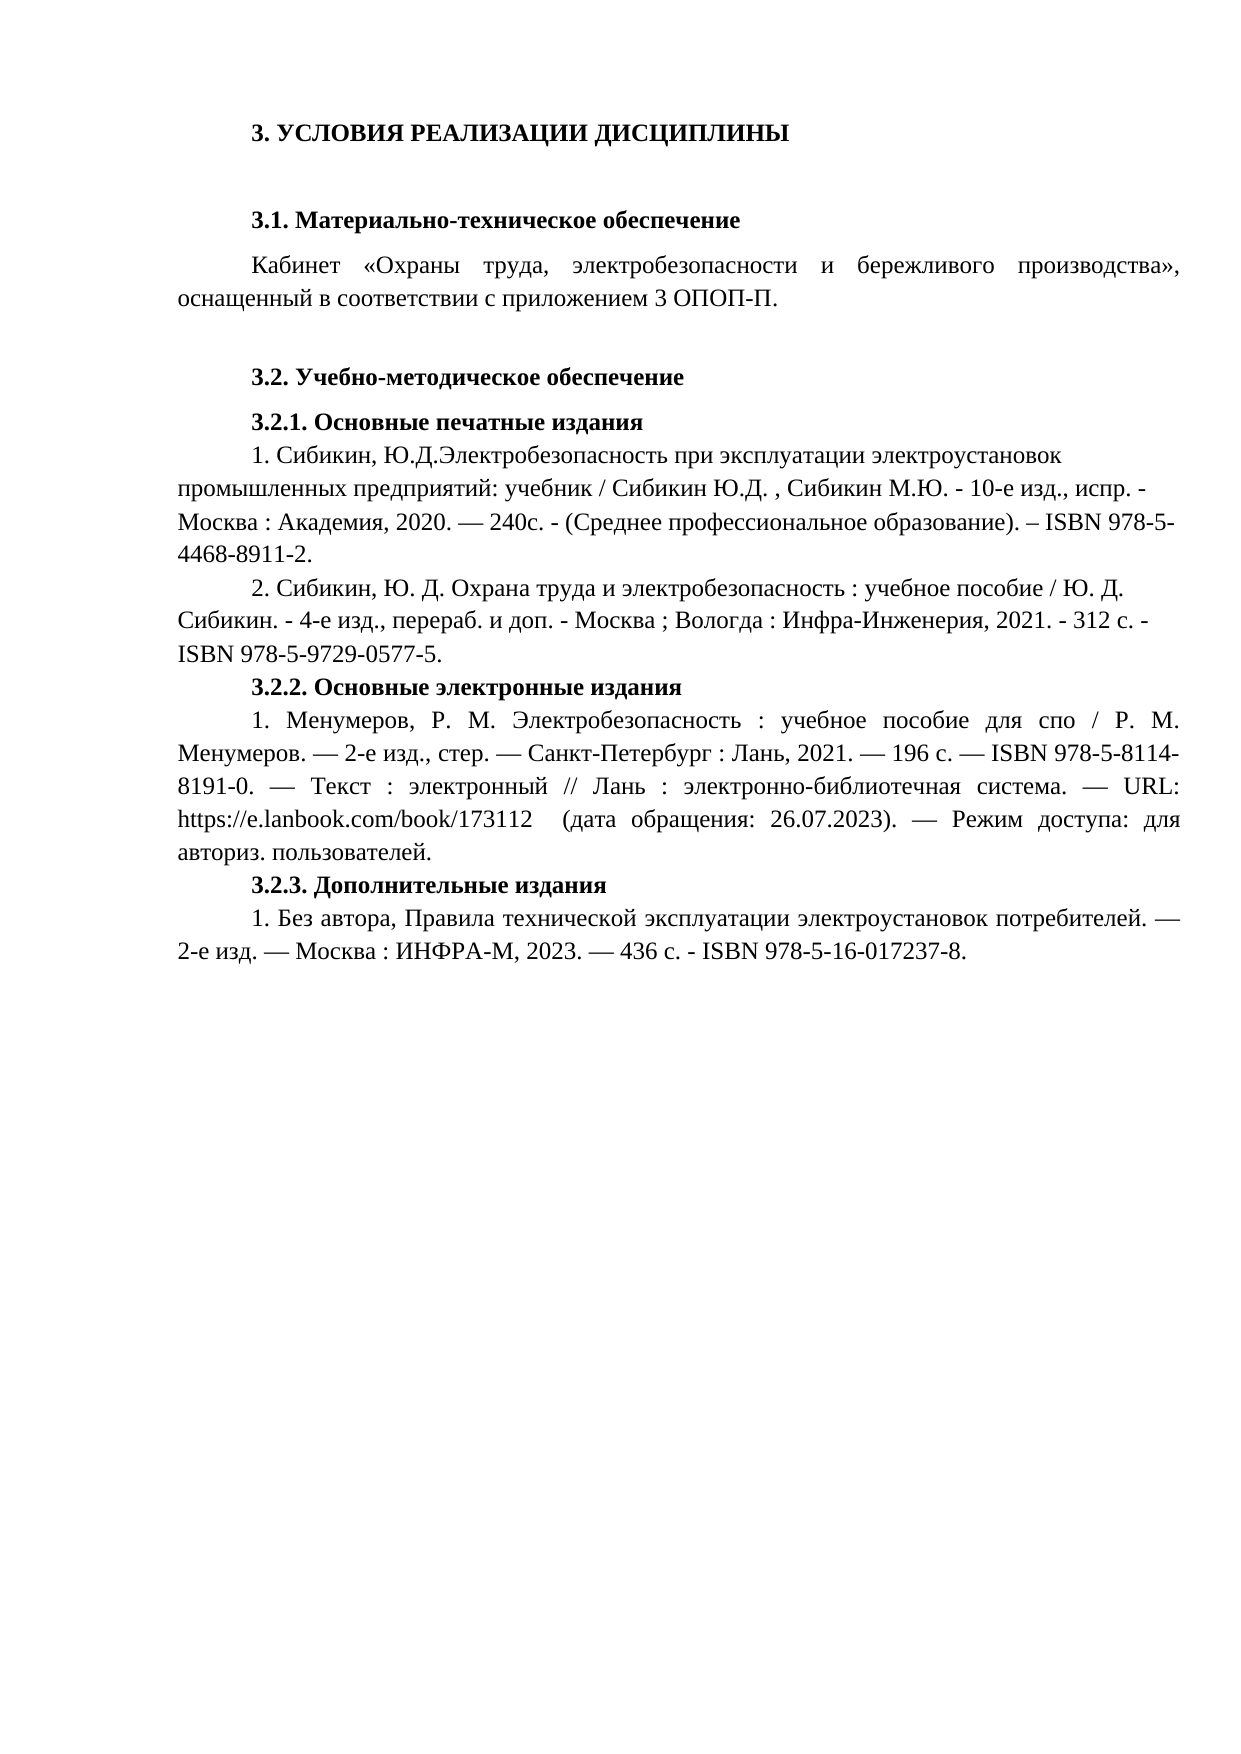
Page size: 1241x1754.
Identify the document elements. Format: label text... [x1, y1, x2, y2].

text 2. Сибикин, Ю. Д. Охрана труда и электробезопасность : учебное пособие / Ю. Д. Сибикин. - 4-е изд., перераб. и доп. - Москва ; Вологда : Инфра-Инженерия, 2021. - 312 с. - ISBN 978-5-9729-0577-5. [177, 573, 1181, 667]
text 1. Сибикин, Ю.Д.Электробезопасность при эксплуатации электроустановок промышленных предприятий: учебник / Сибикин Ю.Д. , Сибикин М.Ю. - 10-е изд., испр. - Москва : Академия, 2020. — 240с. - (Среднее профессиональное образование). – ISBN 978-5-4468-8911-2. [177, 441, 1181, 568]
text 3. Условия реализации ДИСЦИПЛИНЫ [177, 118, 1181, 147]
text 1. Без автора, Правила технической эксплуатации электроустановок потребителей. — 2-е изд. — Москва : ИНФРА-М, 2023. — 436 с. - ISBN 978-5-16-017237-8. [177, 903, 1181, 964]
text 3.2. Учебно-методическое обеспечение [177, 362, 1181, 391]
text 1. Менумеров, Р. М. Электробезопасность : учебное пособие для спо / Р. М. Менумеров. — 2-е изд., стер. — Санкт-Петербург : Лань, 2021. — 196 с. — ISBN 978-5-8114-8191-0. — Текст : электронный // Лань : электронно-библиотечная система. — URL: https://e.lanbook.com/book/173112 (дата обращения: 26.07.2023). — Режим доступа: для авториз. пользователей. [177, 705, 1181, 866]
text Кабинет «Охраны труда, электробезопасности и бережливого производства», оснащенный в соответствии с приложением 3 ОПОП-П. [177, 250, 1181, 312]
text 3.1. Материально-техническое обеспечение [177, 205, 1181, 234]
list 3.2.1. Основные печатные издания [177, 407, 1181, 436]
text 3.2.3. Дополнительные издания [177, 870, 1181, 898]
text 3.2.2. Основные электронные издания [177, 672, 1181, 700]
